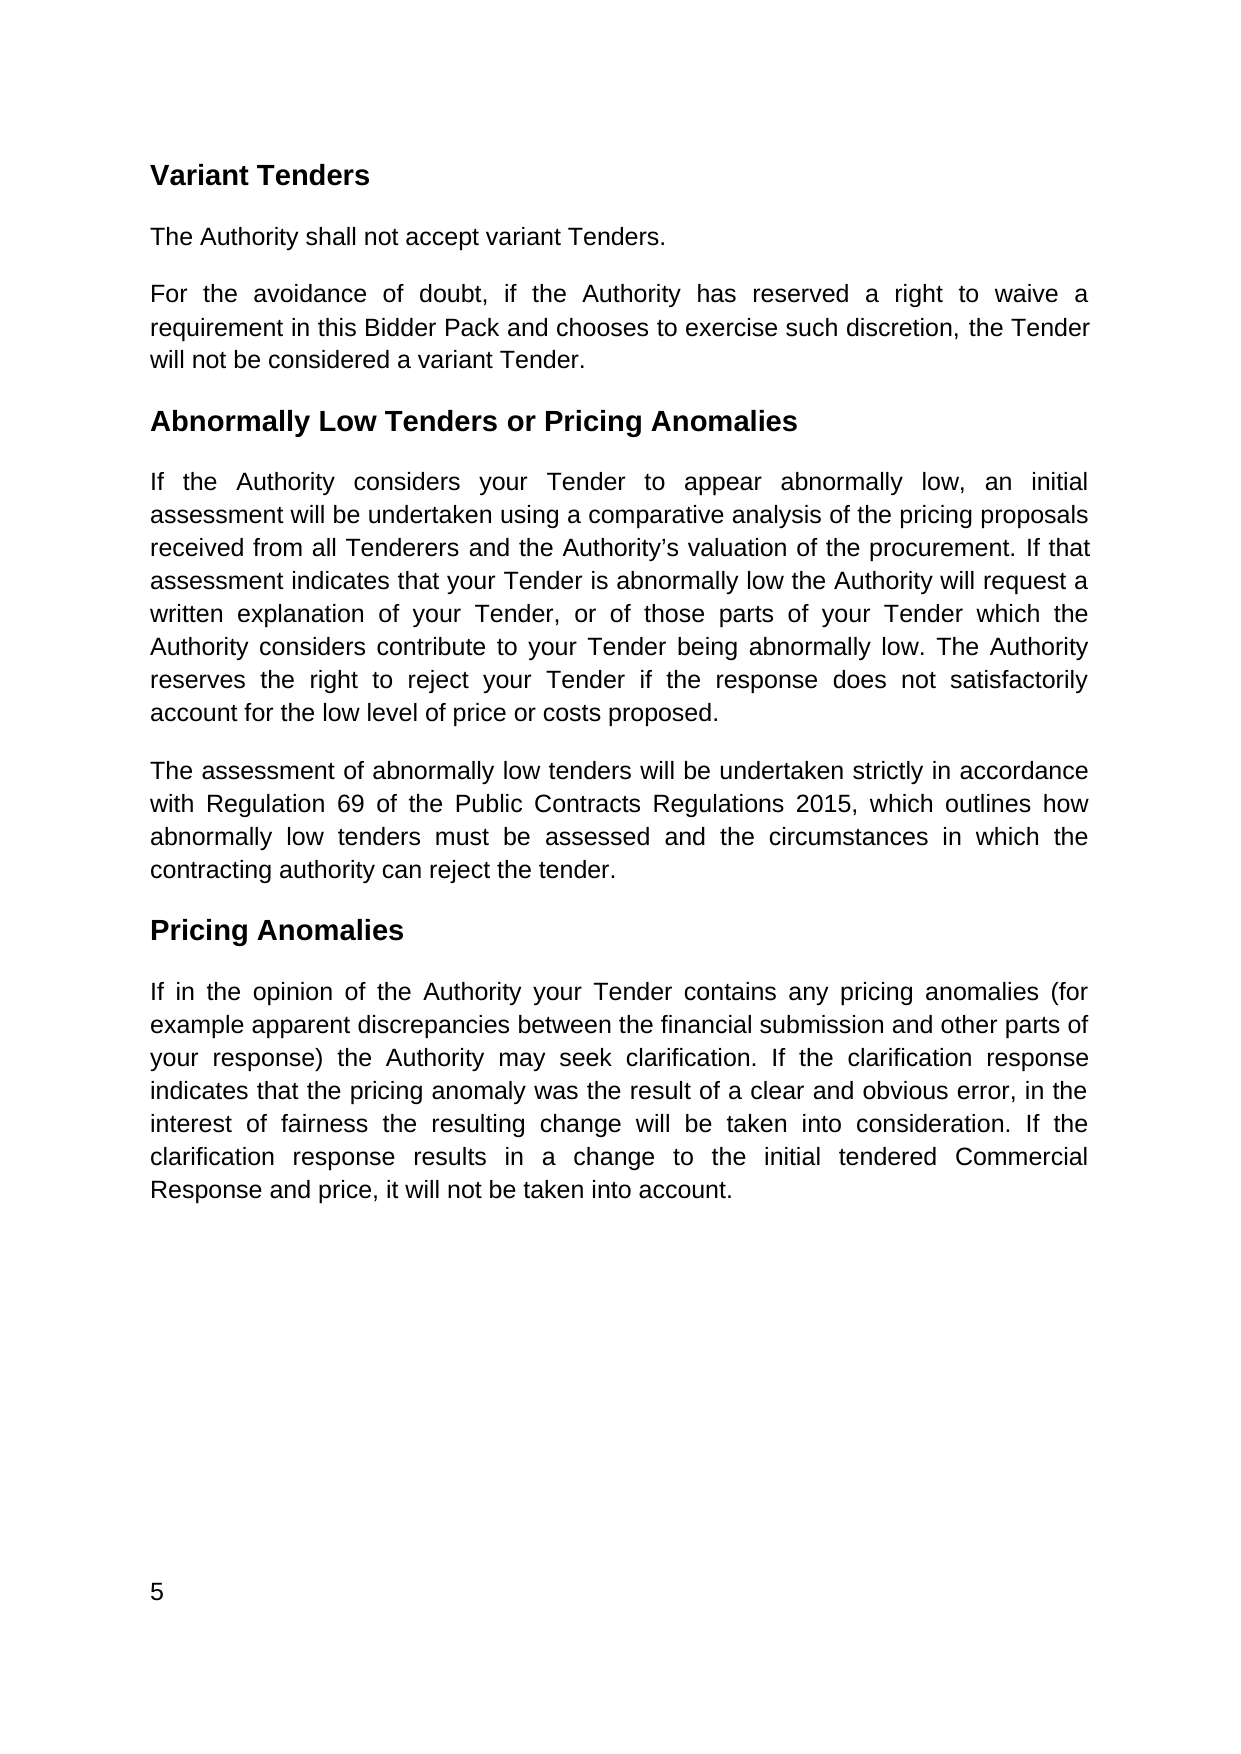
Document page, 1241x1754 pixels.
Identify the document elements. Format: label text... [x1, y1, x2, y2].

text If in the opinion of the Authority your Tender contains any pricing anomalies (for example apparent discrepancies between the financial submission and other parts of your response) the Authority may seek clarification. If the clarification response indicates that the pricing anomaly was the result of a clear and obvious error, in the interest of fairness the resulting change will be taken into consideration. If the clarification response results in a change to the initial tendered Commercial Response and price, it will not be taken into account. [150, 977, 1090, 1204]
text For the avoidance of doubt, if the Authority has reserved a right to waive a requirement in this Bidder Pack and chooses to exercise such discretion, the Tender will not be considered a variant Tender. [150, 279, 1090, 374]
text Abnormally Low Tenders or Pricing Anomalies [150, 403, 1090, 437]
text Pricing Anomalies [150, 913, 1090, 947]
text Variant Tenders [150, 158, 1090, 191]
text If the Authority considers your Tender to appear abnormally low, an initial assessment will be undertaken using a comparative analysis of the pricing proposals received from all Tenderers and the Authority’s valuation of the procurement. If that assessment indicates that your Tender is abnormally low the Authority will request a written explanation of your Tender, or of those parts of your Tender which the Authority considers contribute to your Tender being abnormally low. The Authority reserves the right to reject your Tender if the response does not satisfactorily account for the low level of price or costs proposed. [150, 467, 1090, 727]
text The assessment of abnormally low tenders will be undertaken strictly in accordance with Regulation 69 of the Public Contracts Regulations 2015, which outlines how abnormally low tenders must be assessed and the circumstances in which the contracting authority can reject the tender. [150, 756, 1090, 884]
text The Authority shall not accept variant Tenders. [150, 221, 1090, 250]
